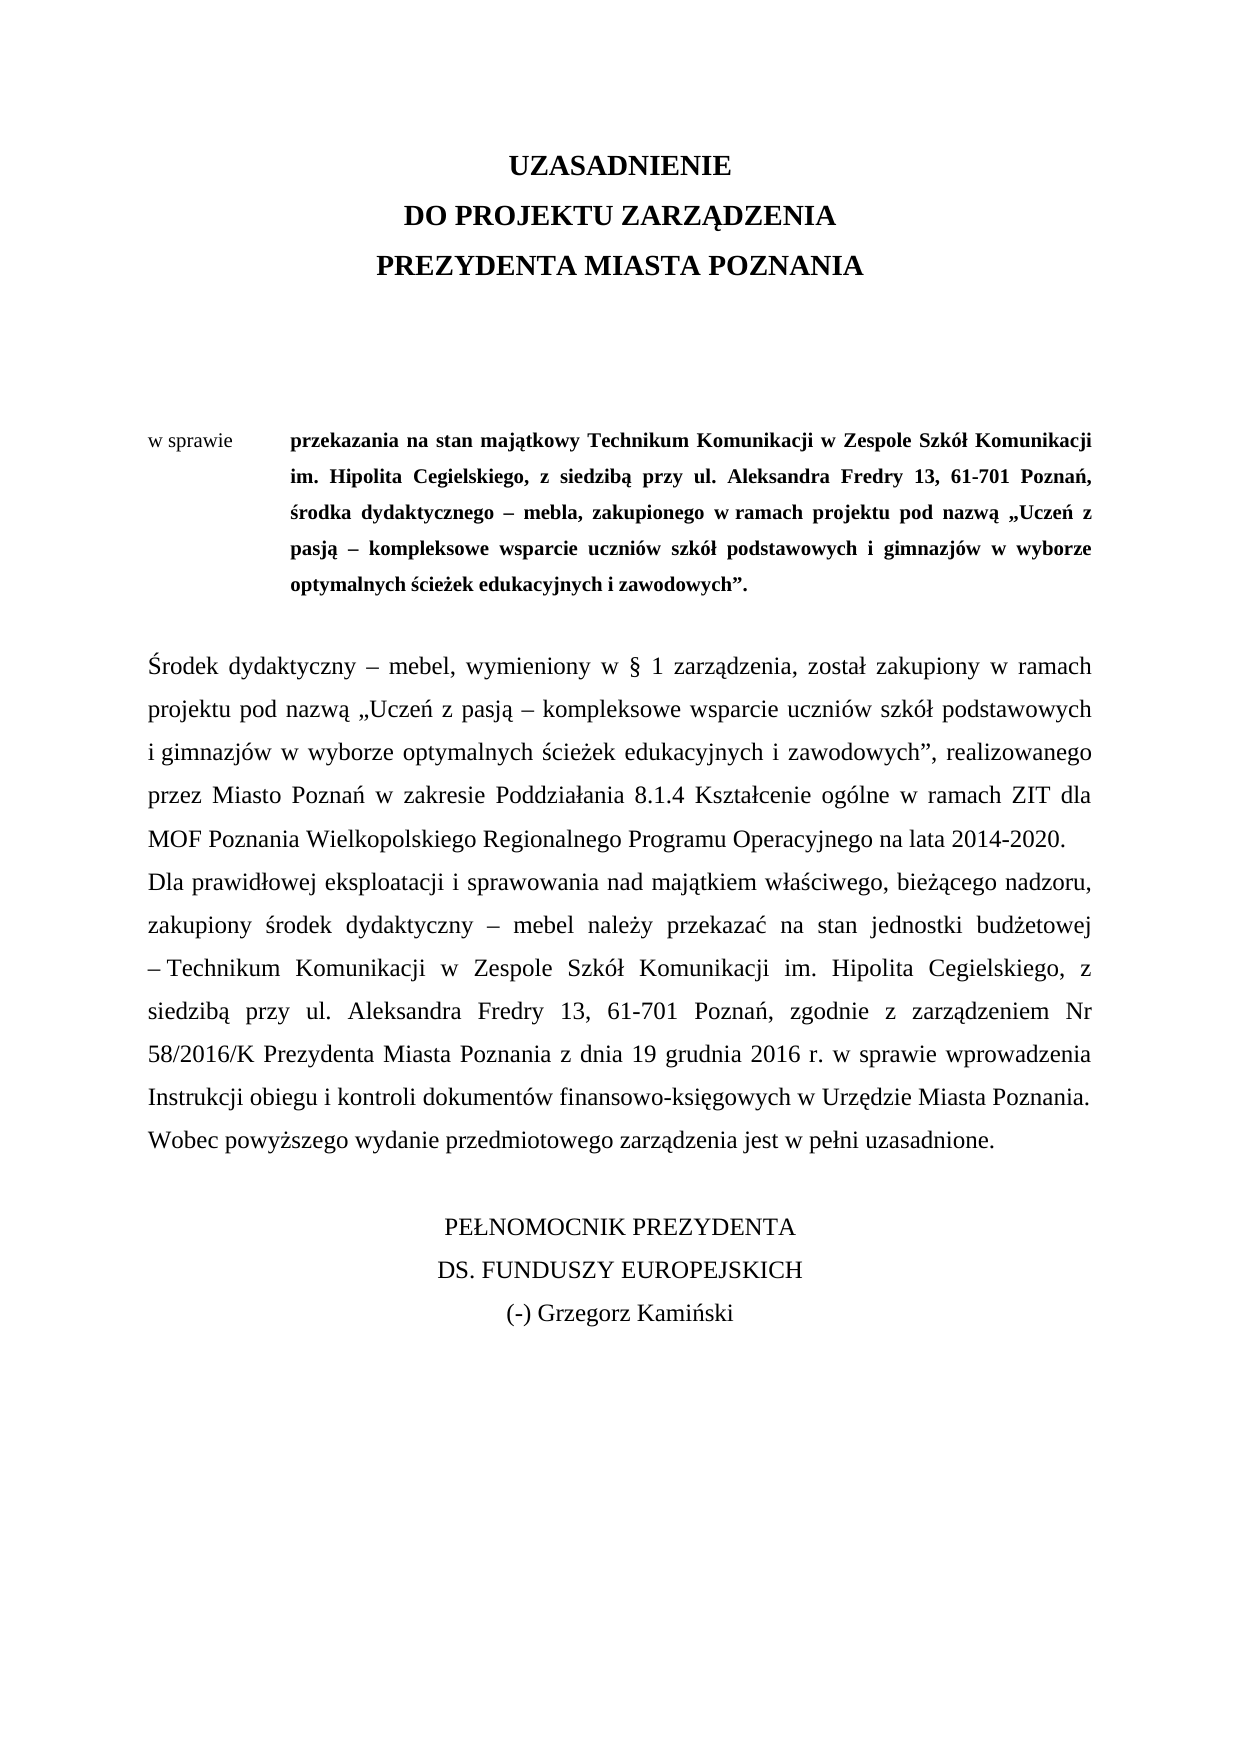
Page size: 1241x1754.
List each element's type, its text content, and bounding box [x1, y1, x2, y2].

text Środek dydaktyczny – mebel, wymieniony w § 1 zarządzenia, został zakupiony w ramach projektu pod nazwą „Uczeń z pasją – kompleksowe wsparcie uczniów szkół podstawowych i gimnazjów w wyborze optymalnych ścieżek edukacyjnych i zawodowych”, realizowanego przez Miasto Poznań w zakresie Poddziałania 8.1.4 Kształcenie ogólne w ramach ZIT dla MOF Poznania Wielkopolskiego Regionalnego Programu Operacyjnego na lata 2014-2020. [148, 651, 1093, 852]
table_header przekazania na stan majątkowy Technikum Komunikacji w Zespole Szkół Komunikacji im. Hipolita Cegielskiego, z siedzibą przy ul. Aleksandra Fredry 13, 61-701 Poznań, środka dydaktycznego – mebla, zakupionego w ramach projektu pod nazwą „Uczeń z pasją – kompleksowe wsparcie uczniów szkół podstawowych i gimnazjów w wyborze optymalnych ścieżek edukacyjnych i zawodowych”. [279, 428, 1104, 608]
subtitle UZASADNIENIE [148, 148, 1093, 181]
text (-) Grzegorz Kamiński [148, 1298, 1093, 1327]
text PEŁNOMOCNIK PREZYDENTA [148, 1212, 1093, 1241]
subtitle DO PROJEKTU ZARZĄDZENIA [148, 198, 1093, 231]
subtitle PREZYDENTA MIASTA POZNANIA [148, 248, 1093, 282]
text Dla prawidłowej eksploatacji i sprawowania nad majątkiem właściwego, bieżącego nadzoru, zakupiony środek dydaktyczny – mebel należy przekazać na stan jednostki budżetowej – Technikum Komunikacji w Zespole Szkół Komunikacji im. Hipolita Cegielskiego, z siedzibą przy ul. Aleksandra Fredry 13, 61-701 Poznań, zgodnie z zarządzeniem Nr 58/2016/K Prezydenta Miasta Poznania z dnia 19 grudnia 2016 r. w sprawie wprowadzenia Instrukcji obiegu i kontroli dokumentów finansowo-księgowych w Urzędzie Miasta Poznania. [148, 867, 1093, 1111]
text Wobec powyższego wydanie przedmiotowego zarządzenia jest w pełni uzasadnione. [148, 1126, 1093, 1154]
table_header w sprawie [136, 428, 279, 608]
text DS. FUNDUSZY EUROPEJSKICH [148, 1255, 1093, 1284]
